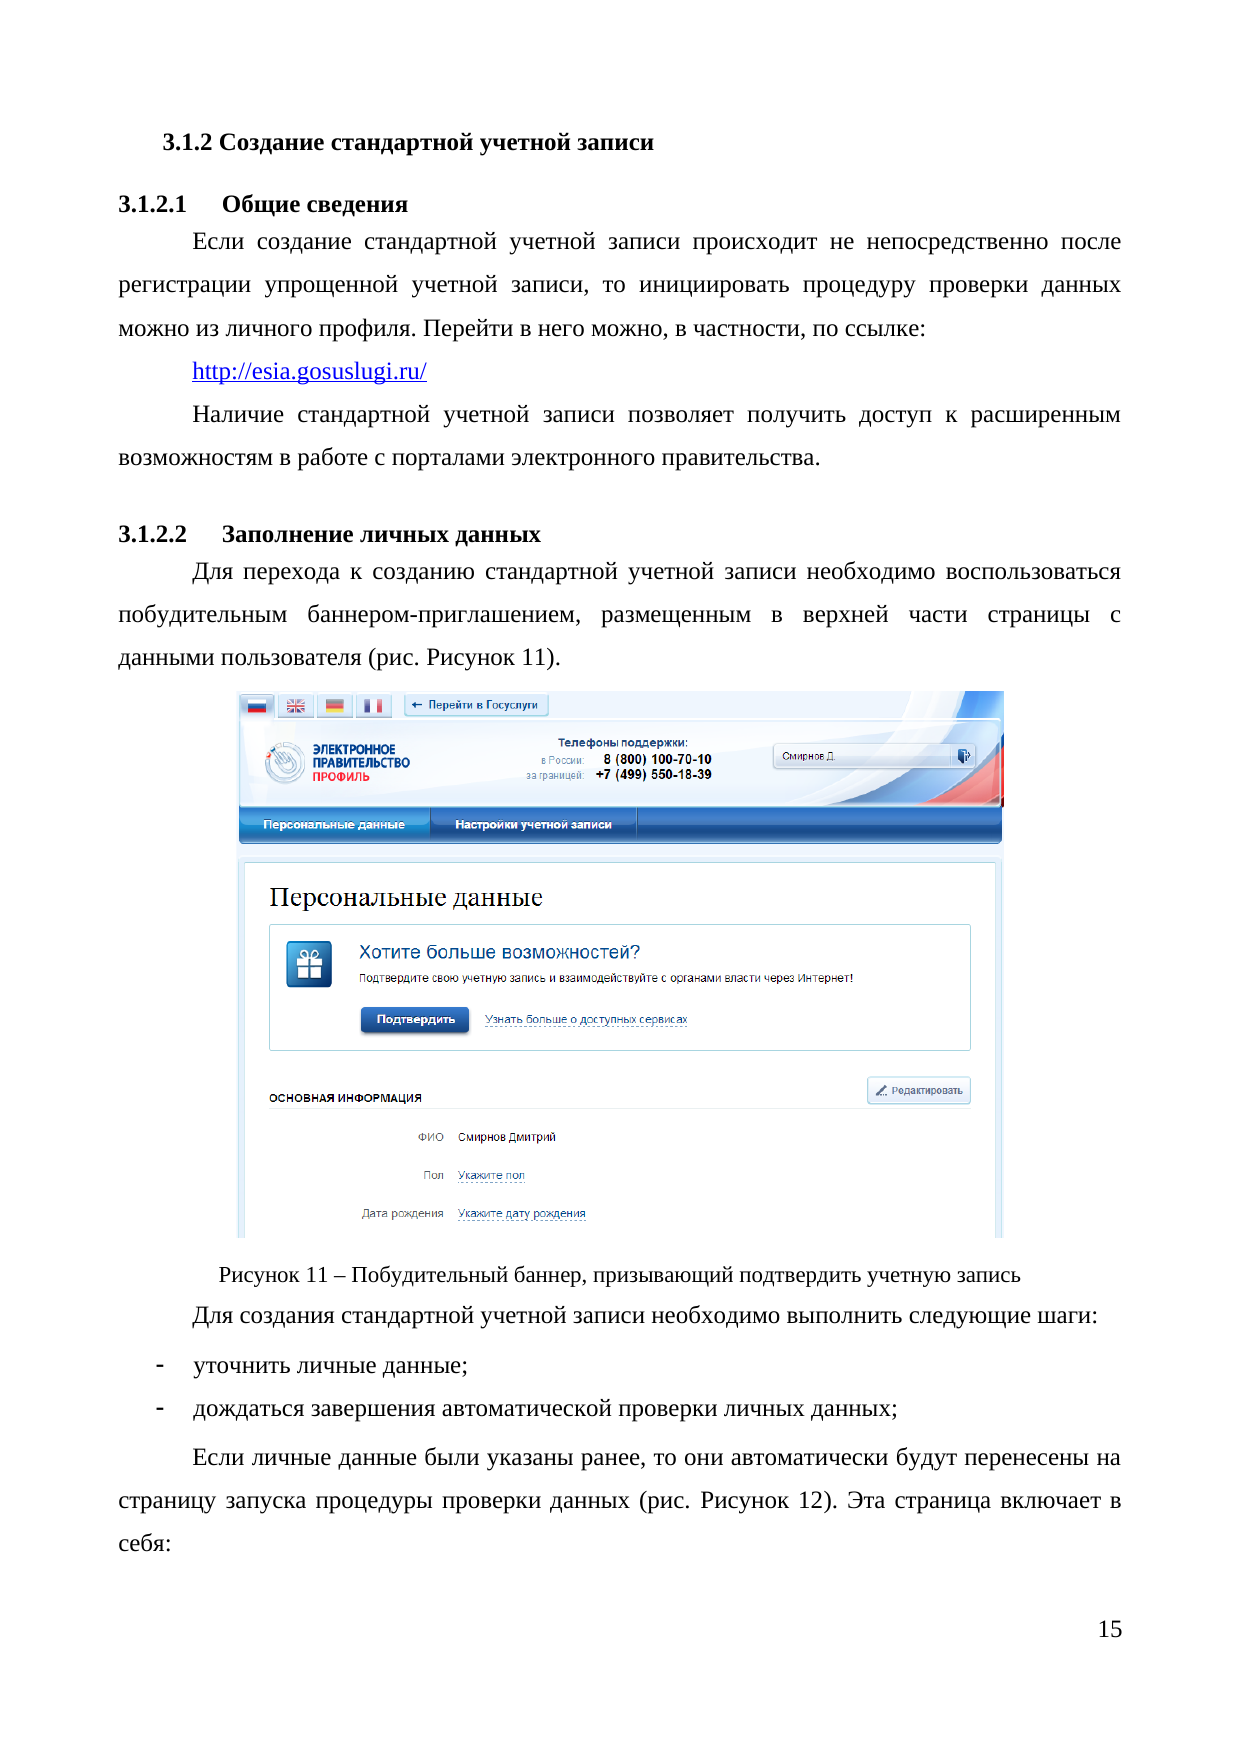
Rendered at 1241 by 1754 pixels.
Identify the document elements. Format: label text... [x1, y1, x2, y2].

text Для перехода к созданию стандартной учетной записи необходимо воспользоваться побудительным баннером-приглашением, размещенным в верхней части страницы с данными пользователя (рис. Рисунок 11). [118, 556, 1122, 671]
text Если создание стандартной учетной записи происходит не непосредственно после регистрации упрощенной учетной записи, то инициировать процедуру проверки данных можно из личного профиля. Перейти в него можно, в частности, по ссылке: [118, 226, 1122, 341]
text http://esia.gosuslugi.ru/ [118, 356, 1122, 384]
subtitle Создание стандартной учетной записи [162, 118, 1122, 156]
text Для создания стандартной учетной записи необходимо выполнить следующие шаги: [118, 1300, 1122, 1329]
picture [236, 691, 1004, 1238]
text Если личные данные были указаны ранее, то они автоматически будут перенесены на страницу запуска процедуры проверки данных (рис. Рисунок 12). Эта страница включает в себя: [118, 1442, 1122, 1557]
text Заполнение личных данных [118, 510, 1122, 548]
list дождаться завершения автоматической проверки личных данных; [156, 1393, 1122, 1422]
text Общие сведения [118, 181, 1122, 218]
list уточнить личные данные; [156, 1350, 1122, 1378]
text Наличие стандартной учетной записи позволяет получить доступ к расширенным возможностям в работе с порталами электронного правительства. [118, 399, 1122, 471]
